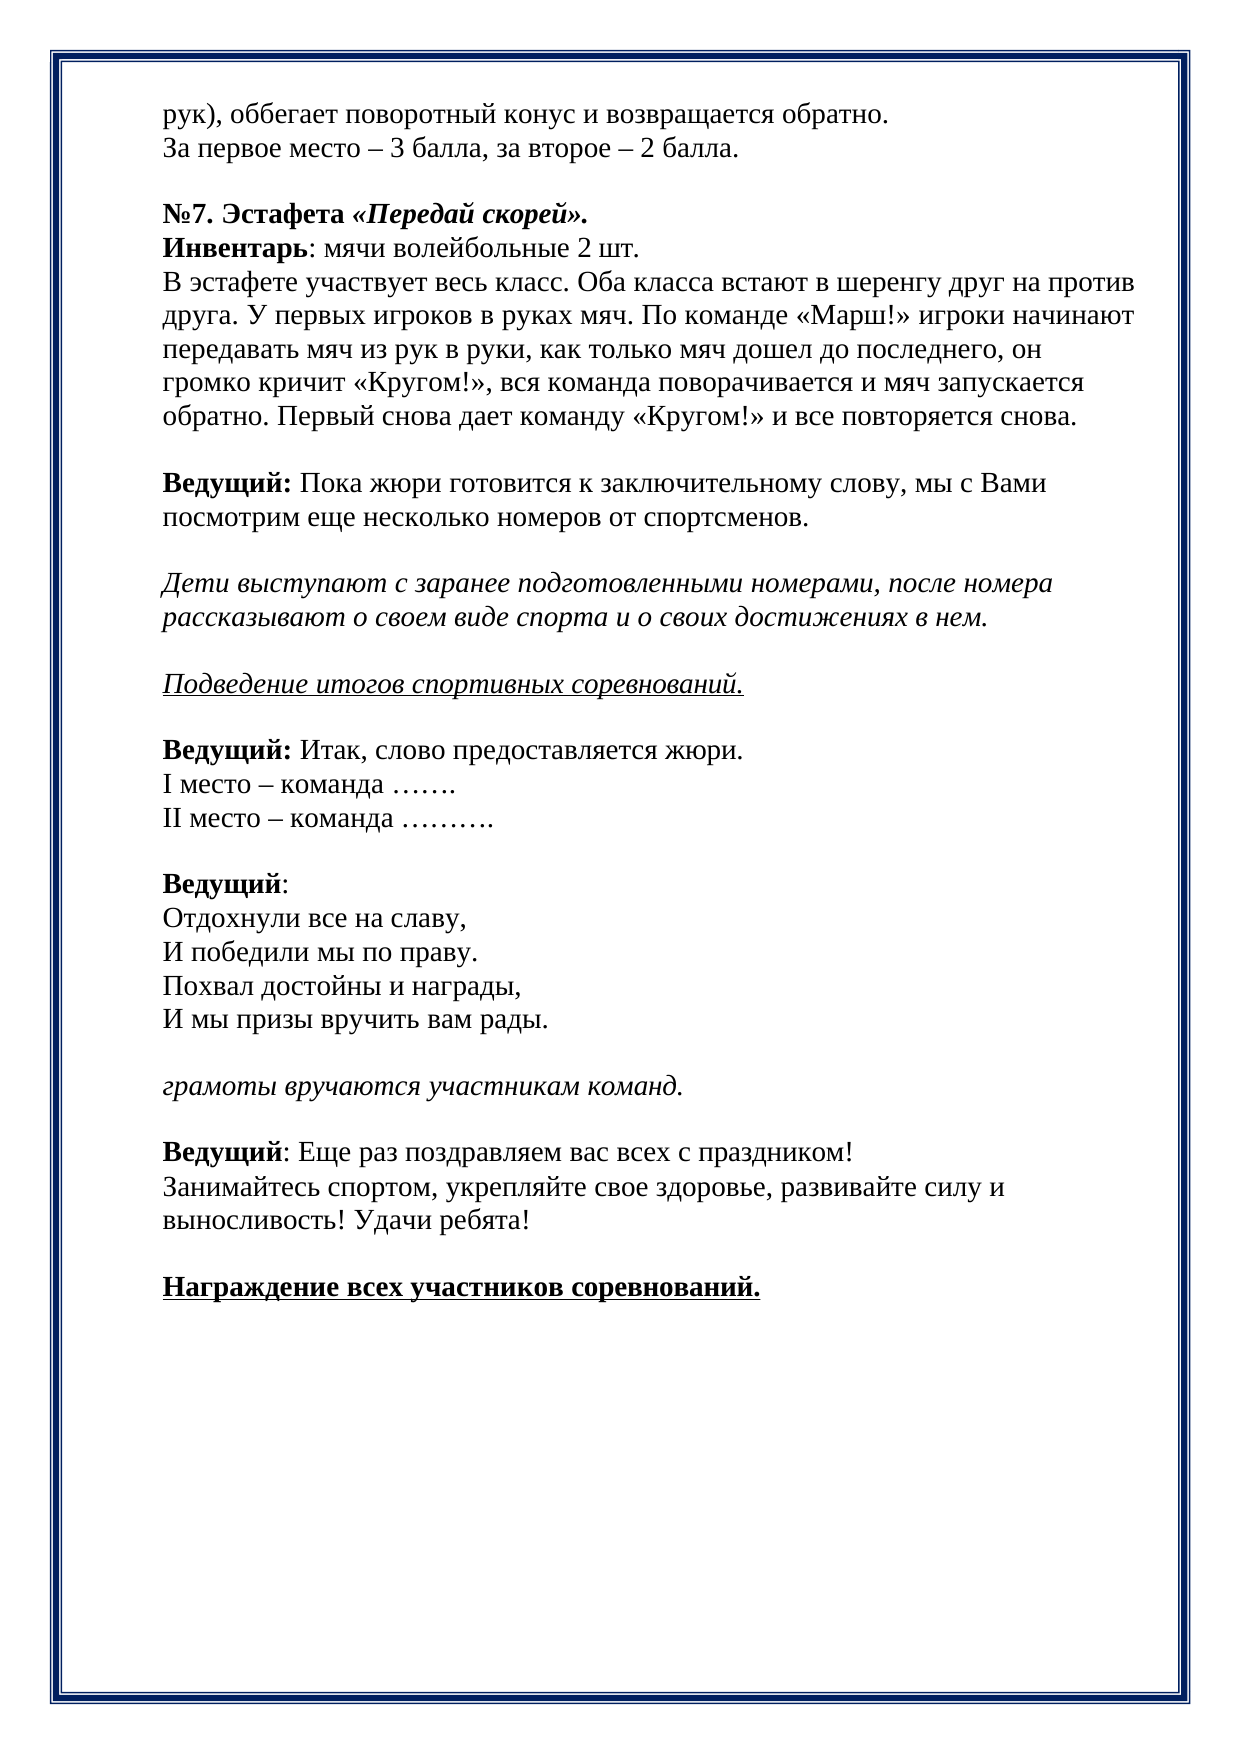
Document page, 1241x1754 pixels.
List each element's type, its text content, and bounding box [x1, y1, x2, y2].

text Похвал достойны и награды, И мы призы вручить вам рады. [162, 968, 549, 1035]
text громко кричит «Кругом!», вся команда поворачивается и мяч запускается обратно. Первый снова дает команду «Кругом!» и все повторяется снова. [162, 364, 1085, 432]
subtitle Ведущий: [162, 867, 1198, 901]
text Ведущий: Пока жюри готовится к заключительному слову, мы с Вами посмотрим еще несколько номеров от спортсменов. [162, 465, 1133, 532]
text Ведущий: Итак, слово предоставляется жюри. [162, 733, 1198, 767]
text рук), оббегает поворотный конус и возвращается обратно. За первое место – 3 балла, за второе – 2 балла. [162, 96, 901, 163]
text грамоты вручаются участникам команд. [162, 1068, 1198, 1101]
text Отдохнули все на славу, И победили мы по праву. [162, 901, 486, 968]
text №7. Эстафета «Передай скорей». [162, 197, 1198, 231]
text Занимайтесь спортом, укрепляйте свое здоровье, развивайте силу и выносливость! Удачи ребята! [162, 1169, 1133, 1236]
text Ведущий: Еще раз поздравляем вас всех с праздником! [162, 1135, 1198, 1169]
text II место – команда ………. [162, 800, 1198, 834]
text I место – команда ……. [162, 767, 1198, 800]
text Подведение итогов спортивных соревнований. [162, 666, 1198, 699]
text Инвентарь: мячи волейбольные 2 шт. [162, 231, 1198, 264]
text В эстафете участвует весь класс. Оба класса встают в шеренгу друг на против друга. У первых игроков в руках мяч. По команде «Марш!» игроки начинают передавать мяч из рук в руки, как только мяч дошел до последнего, он [162, 264, 1135, 364]
text Дети выступают с заранее подготовленными номерами, после номера рассказывают о своем виде спорта и о своих достижениях в нем. [162, 565, 1198, 632]
text Награждение всех участников соревнований. [162, 1269, 1198, 1303]
